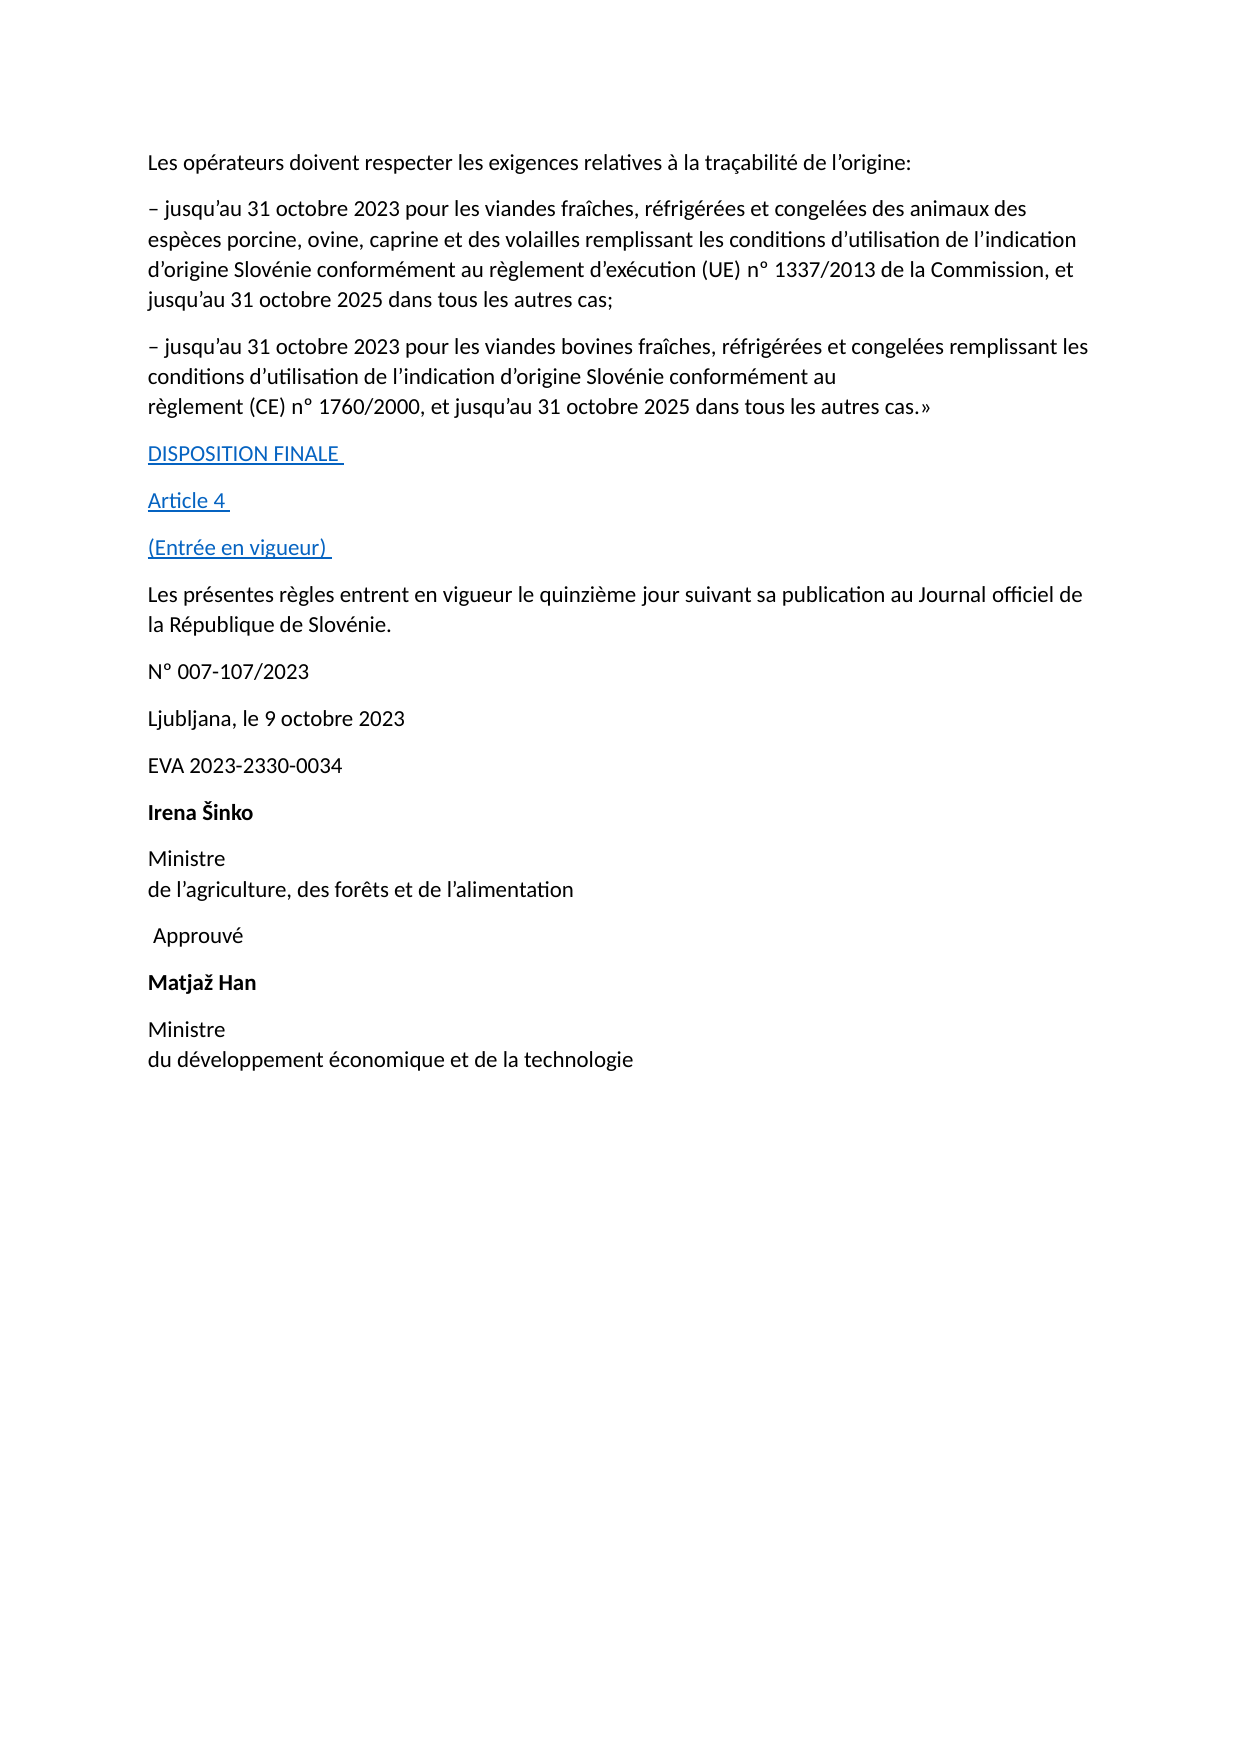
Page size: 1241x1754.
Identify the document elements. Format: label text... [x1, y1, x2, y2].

text – jusqu’au 31 octobre 2023 pour les viandes bovines fraîches, réfrigérées et congelées remplissant les conditions d’utilisation de l’indication d’origine Slovénie conformément au règlement (CE) nº 1760/2000, et jusqu’au 31 octobre 2025 dans tous les autres cas.» [148, 332, 1093, 420]
text Approuvé [148, 922, 1093, 949]
text Nº 007-107/2023 [148, 657, 1093, 685]
text Matjaž Han [148, 968, 1093, 996]
text Ministre de l’agriculture, des forêts et de l’alimentation [148, 844, 1093, 903]
text Irena Šinko [148, 798, 1093, 826]
text Article 4 [148, 486, 1093, 514]
text Ministre du développement économique et de la technologie [148, 1015, 1093, 1073]
text Ljubljana, le 9 octobre 2023 [148, 704, 1093, 732]
text Les présentes règles entrent en vigueur le quinzième jour suivant sa publication au Journal officiel de la République de Slovénie. [148, 580, 1093, 638]
text EVA 2023-2330-0034 [148, 751, 1093, 779]
text DISPOSITION FINALE [148, 439, 1093, 467]
text Les opérateurs doivent respecter les exigences relatives à la traçabilité de l’origine: [148, 148, 1093, 176]
text – jusqu’au 31 octobre 2023 pour les viandes fraîches, réfrigérées et congelées des animaux des espèces porcine, ovine, caprine et des volailles remplissant les conditions d’utilisation de l’indication d’origine Slovénie conformément au règlement d’exécution (UE) nº 1337/2013 de la Commission, et jusqu’au 31 octobre 2025 dans tous les autres cas; [148, 194, 1093, 313]
text (Entrée en vigueur) [148, 533, 1093, 561]
